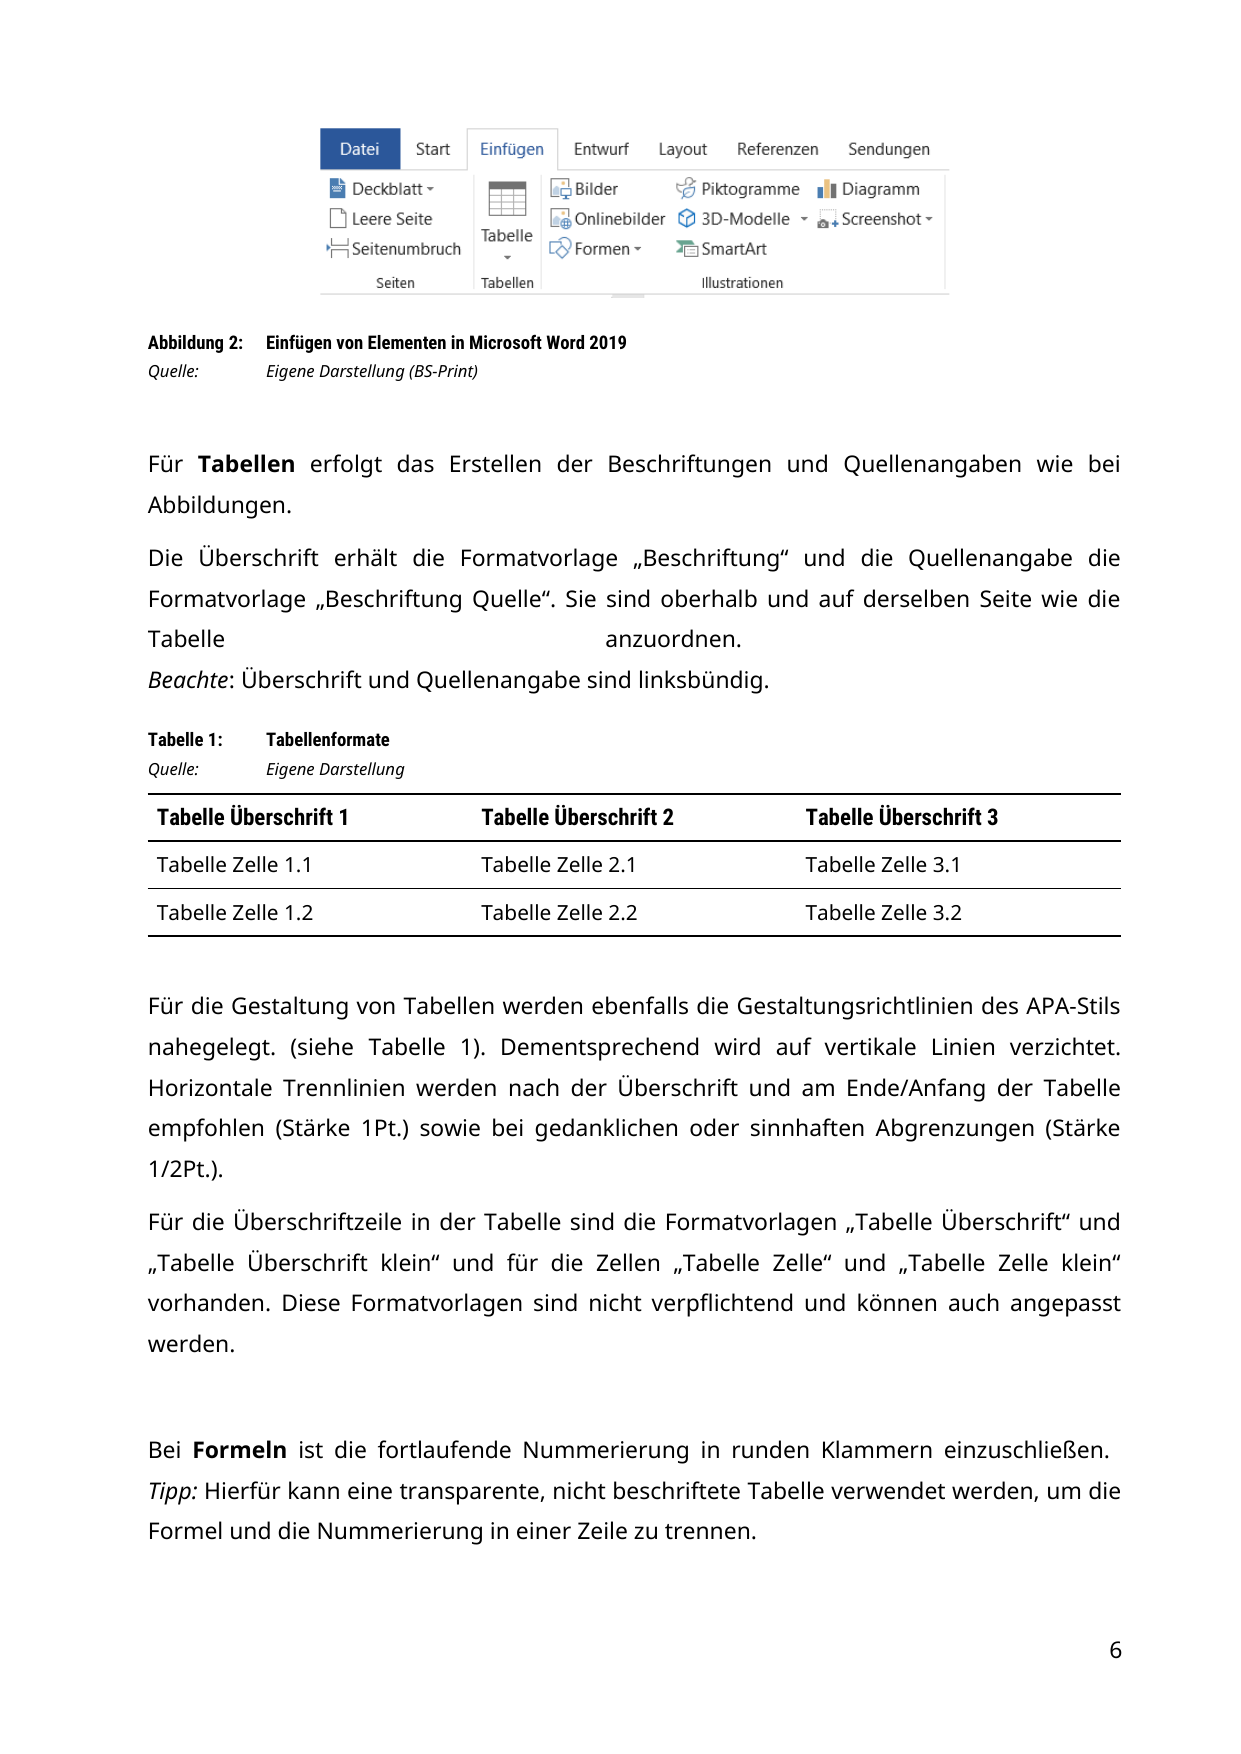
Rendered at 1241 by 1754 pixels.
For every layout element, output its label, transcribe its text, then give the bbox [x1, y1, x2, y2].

table_cell Tabelle Zelle 3.2 [797, 889, 1121, 935]
table_cell Tabelle Zelle 1.2 [148, 889, 472, 935]
text Quelle: Eigene Darstellung (BS-Print) [148, 360, 1122, 383]
table_cell Tabelle Zelle 2.2 [472, 889, 797, 935]
table_header Tabelle Überschrift 2 [472, 795, 797, 839]
table_cell Tabelle Zelle 2.1 [472, 842, 797, 888]
table_cell Tabelle Zelle 1.1 [148, 842, 472, 888]
text Bei Formeln ist die fortlaufende Nummerierung in runden Klammern einzuschließen. Tipp: Hierfür kann eine transparente, nicht beschriftete Tabelle verwendet werden, um die Formel und die Nummerierung in einer Zeile zu trennen. [148, 1434, 1122, 1546]
table_header Tabelle Überschrift 1 [148, 795, 472, 839]
text Abbildung 2: Einfügen von Elementen in Microsoft Word 2019 [148, 332, 1122, 354]
text Die Überschrift erhält die Formatvorlage „Beschriftung“ und die Quellenangabe die Formatvorlage „Beschriftung Quelle“. Sie sind oberhalb und auf derselben Seite wie die Tabelle anzuordnen. Beachte: Überschrift und Quellenangabe sind linksbündig. [148, 542, 1122, 695]
text Tabelle 1: Tabellenformate [148, 729, 1122, 751]
text Quelle: Eigene Darstellung [148, 758, 1122, 780]
picture [320, 125, 950, 298]
text Für Tabellen erfolgt das Erstellen der Beschriftungen und Quellenangaben wie bei Abbildungen. [148, 448, 1122, 520]
text Für die Gestaltung von Tabellen werden ebenfalls die Gestaltungsrichtlinien des APA-Stils nahegelegt. (siehe Tabelle 1). Dementsprechend wird auf vertikale Linien verzichtet. Horizontale Trennlinien werden nach der Überschrift und am Ende/Anfang der Tabelle empfohlen (Stärke 1Pt.) sowie bei gedanklichen oder sinnhaften Abgrenzungen (Stärke 1/2Pt.). [148, 990, 1122, 1184]
table_header Tabelle Überschrift 3 [797, 795, 1121, 839]
text Für die Überschriftzeile in der Tabelle sind die Formatvorlagen „Tabelle Überschrift“ und „Tabelle Überschrift klein“ und für die Zellen „Tabelle Zelle“ und „Tabelle Zelle klein“ vorhanden. Diese Formatvorlagen sind nicht verpflichtend und können auch angepasst werden. [148, 1206, 1122, 1359]
table_cell Tabelle Zelle 3.1 [797, 842, 1121, 888]
